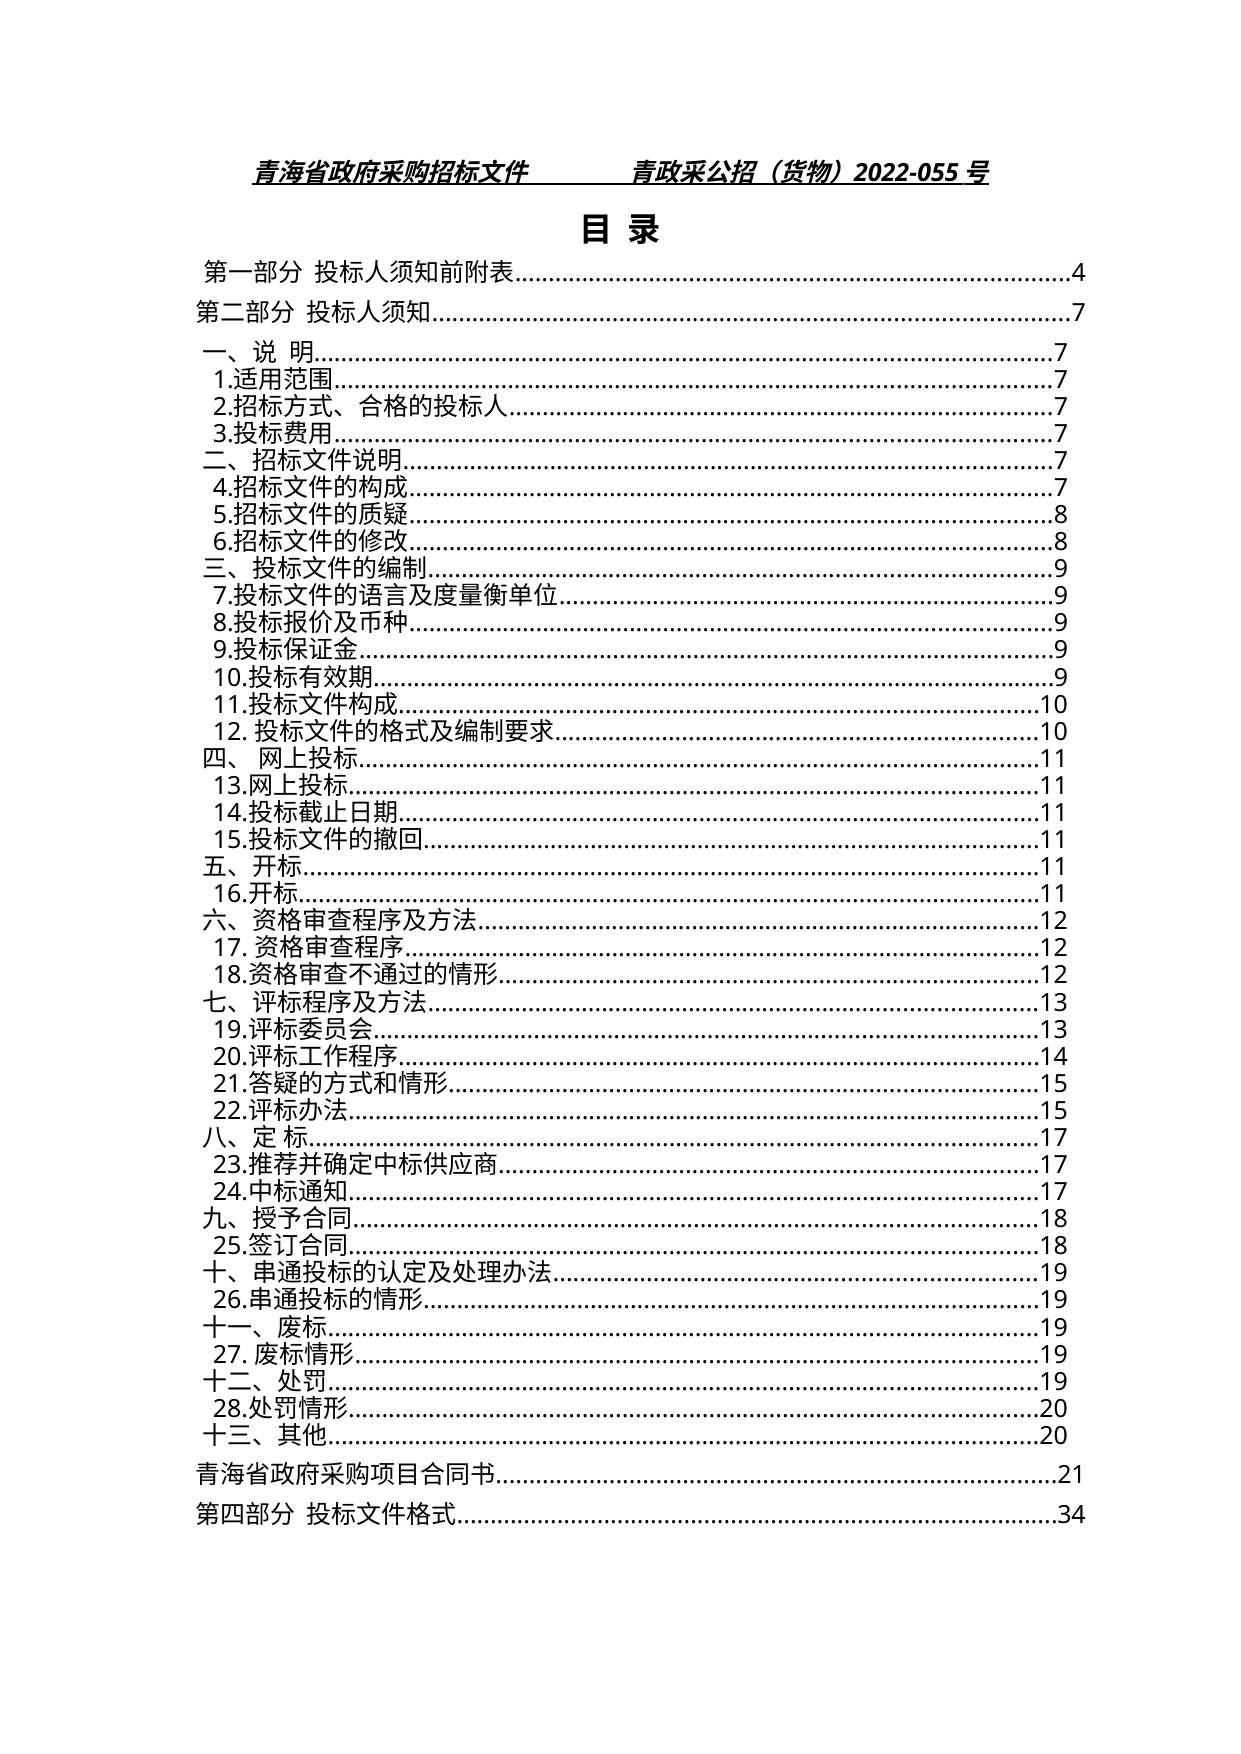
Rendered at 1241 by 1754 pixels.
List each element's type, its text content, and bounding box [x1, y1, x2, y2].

text 10.投标有效期 9 [204, 664, 1087, 691]
text 18.资格审查不通过的情形 12 [204, 962, 1087, 989]
text 四、 网上投标 11 [153, 746, 1087, 773]
text 一、说 明 7 [153, 339, 1087, 366]
text 13.网上投标 11 [204, 773, 1087, 800]
text 十三、其他 20 [153, 1423, 1087, 1450]
text 25.签订合同 18 [204, 1233, 1087, 1260]
text 2.招标方式、合格的投标人 7 [204, 393, 1087, 421]
text 16.开标 11 [204, 881, 1087, 908]
text 24.中标通知 17 [204, 1179, 1087, 1206]
text 六、资格审查程序及方法 12 [153, 908, 1087, 935]
text 青海省政府采购项目合同书 21 [153, 1462, 1087, 1489]
text 5.招标文件的质疑 8 [204, 502, 1087, 529]
text 26.串通投标的情形 19 [204, 1287, 1087, 1314]
text 三、投标文件的编制 9 [153, 556, 1087, 583]
text 20.评标工作程序 14 [204, 1043, 1087, 1071]
text 1.适用范围 7 [204, 366, 1087, 393]
text 6.招标文件的修改 8 [204, 529, 1087, 556]
text 27. 废标情形 19 [204, 1341, 1087, 1368]
text 17. 资格审查程序 12 [204, 935, 1087, 962]
text 4.招标文件的构成 7 [204, 475, 1087, 502]
text 12. 投标文件的格式及编制要求 10 [204, 718, 1087, 746]
text 23.推荐并确定中标供应商 17 [204, 1152, 1087, 1179]
text 十、串通投标的认定及处理办法 19 [153, 1260, 1087, 1287]
text 28.处罚情形 20 [204, 1396, 1087, 1423]
text 22.评标办法 15 [204, 1098, 1087, 1125]
text 19.评标委员会 13 [204, 1016, 1087, 1043]
text 21.答疑的方式和情形 15 [204, 1071, 1087, 1098]
text 九、授予合同 18 [153, 1206, 1087, 1233]
text 五、开标 11 [153, 854, 1087, 881]
text 目 录 [153, 218, 1087, 248]
text 八、定 标 17 [153, 1125, 1087, 1152]
text 十二、处罚 19 [153, 1368, 1087, 1396]
text 15.投标文件的撤回 11 [204, 827, 1087, 854]
text 第四部分 投标文件格式 34 [153, 1502, 1087, 1529]
text 第二部分 投标人须知 7 [153, 300, 1087, 327]
text 七、评标程序及方法 13 [153, 989, 1087, 1016]
text 8.投标报价及币种 9 [204, 610, 1087, 637]
text 二、招标文件说明 7 [153, 448, 1087, 475]
text 9.投标保证金 9 [204, 637, 1087, 664]
text 第一部分 投标人须知前附表 4 [153, 260, 1087, 287]
text 十一、废标 19 [153, 1314, 1087, 1341]
text 7.投标文件的语言及度量衡单位 9 [204, 583, 1087, 610]
text 3.投标费用 7 [204, 421, 1087, 448]
text 14.投标截止日期 11 [204, 800, 1087, 827]
text 11.投标文件构成 10 [204, 691, 1087, 718]
